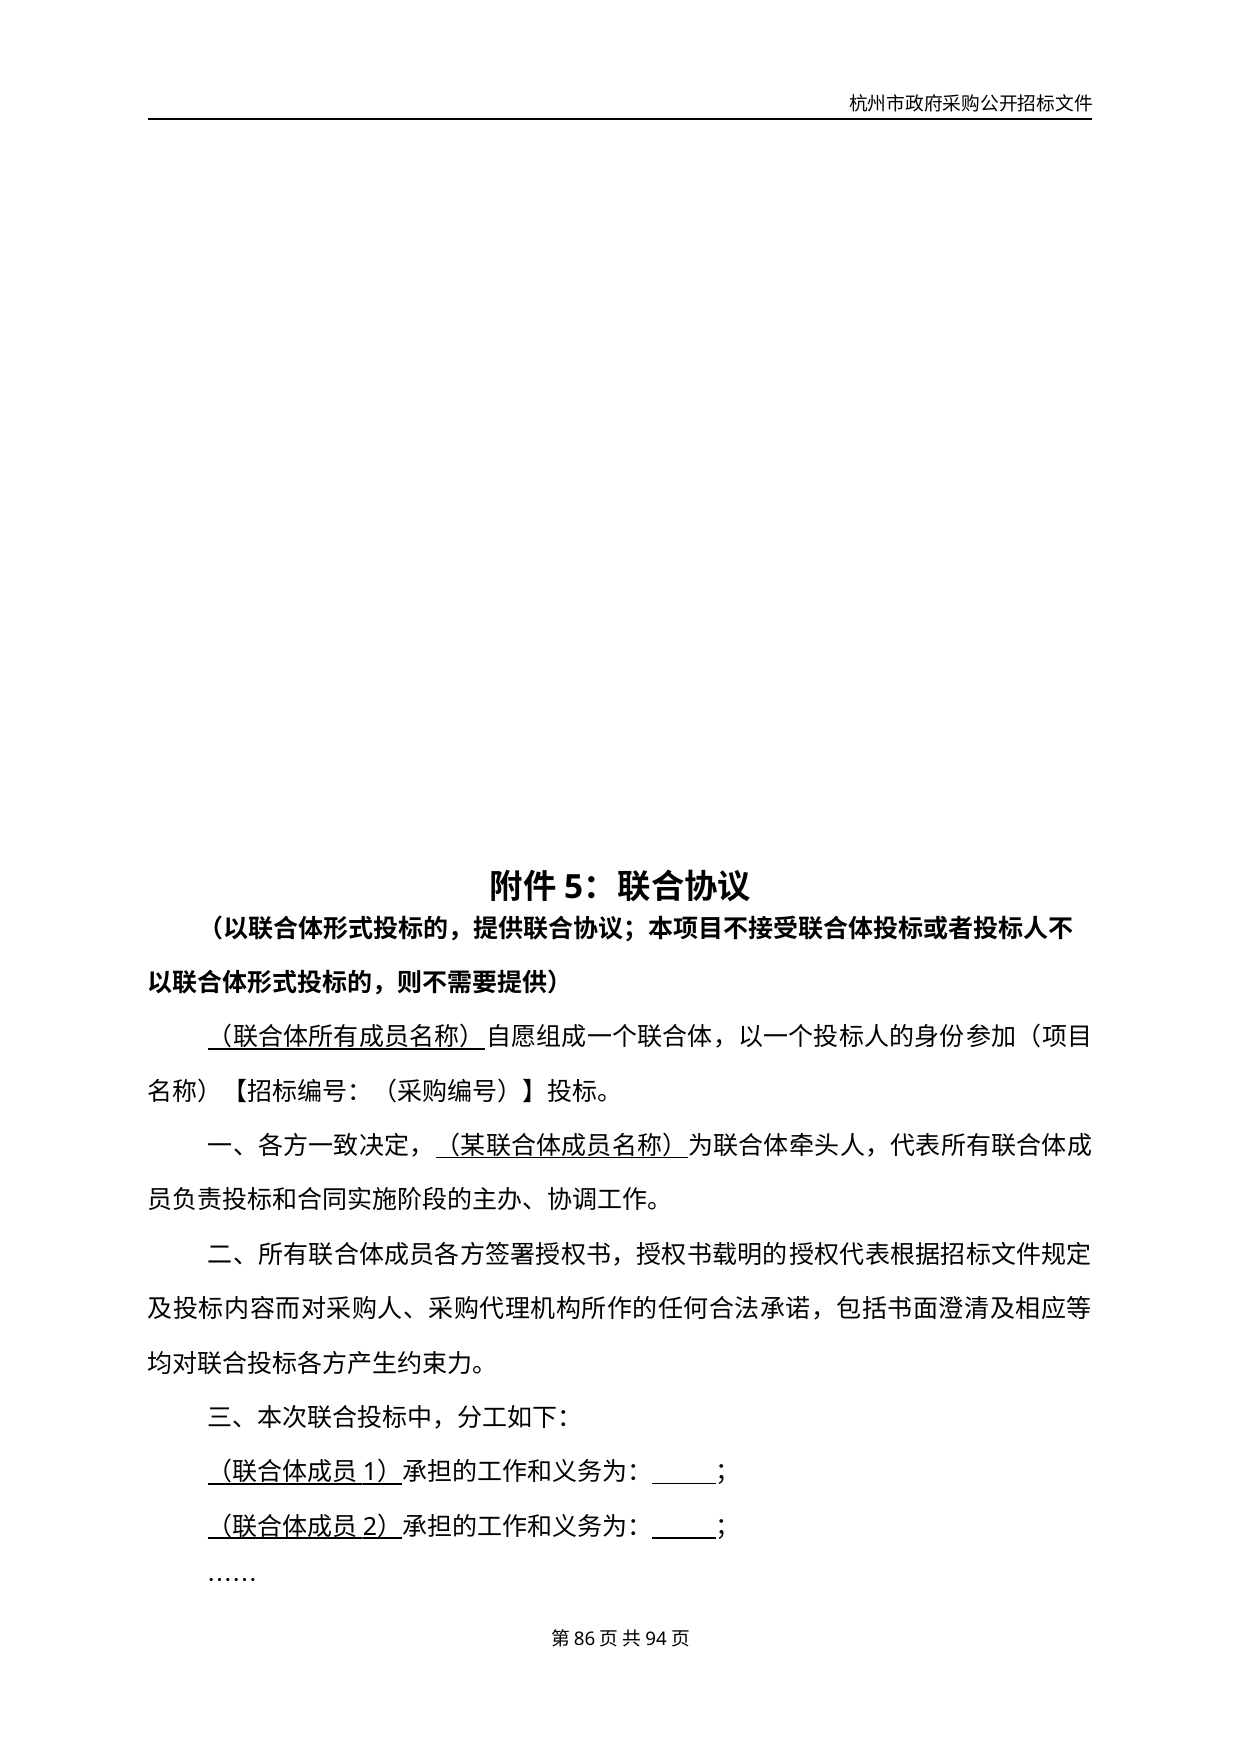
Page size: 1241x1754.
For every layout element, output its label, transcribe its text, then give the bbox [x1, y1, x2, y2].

text （联合体成员2）承担的工作和义务为： ； [148, 1506, 1092, 1542]
text （以联合体形式投标的，提供联合协议；本项目不接受联合体投标或者投标人不以联合体形式投标的，则不需要提供） [148, 908, 1092, 999]
text 附件5：联合协议 [148, 859, 1092, 908]
text 二、所有联合体成员各方签署授权书，授权书载明的授权代表根据招标文件规定及投标内容而对采购人、采购代理机构所作的任何合法承诺，包括书面澄清及相应等均对联合投标各方产生约束力。 [148, 1234, 1092, 1379]
text （联合体所有成员名称）自愿组成一个联合体，以一个投标人的身份参加（项目名称）【招标编号：（采购编号）】投标。 [148, 1017, 1092, 1107]
text 一、各方一致决定，（某联合体成员名称）为联合体牵头人，代表所有联合体成员负责投标和合同实施阶段的主办、协调工作。 [148, 1126, 1092, 1216]
text …… [148, 1561, 1092, 1597]
text 三、本次联合投标中，分工如下： [148, 1397, 1092, 1434]
text （联合体成员1）承担的工作和义务为： ； [148, 1452, 1092, 1488]
